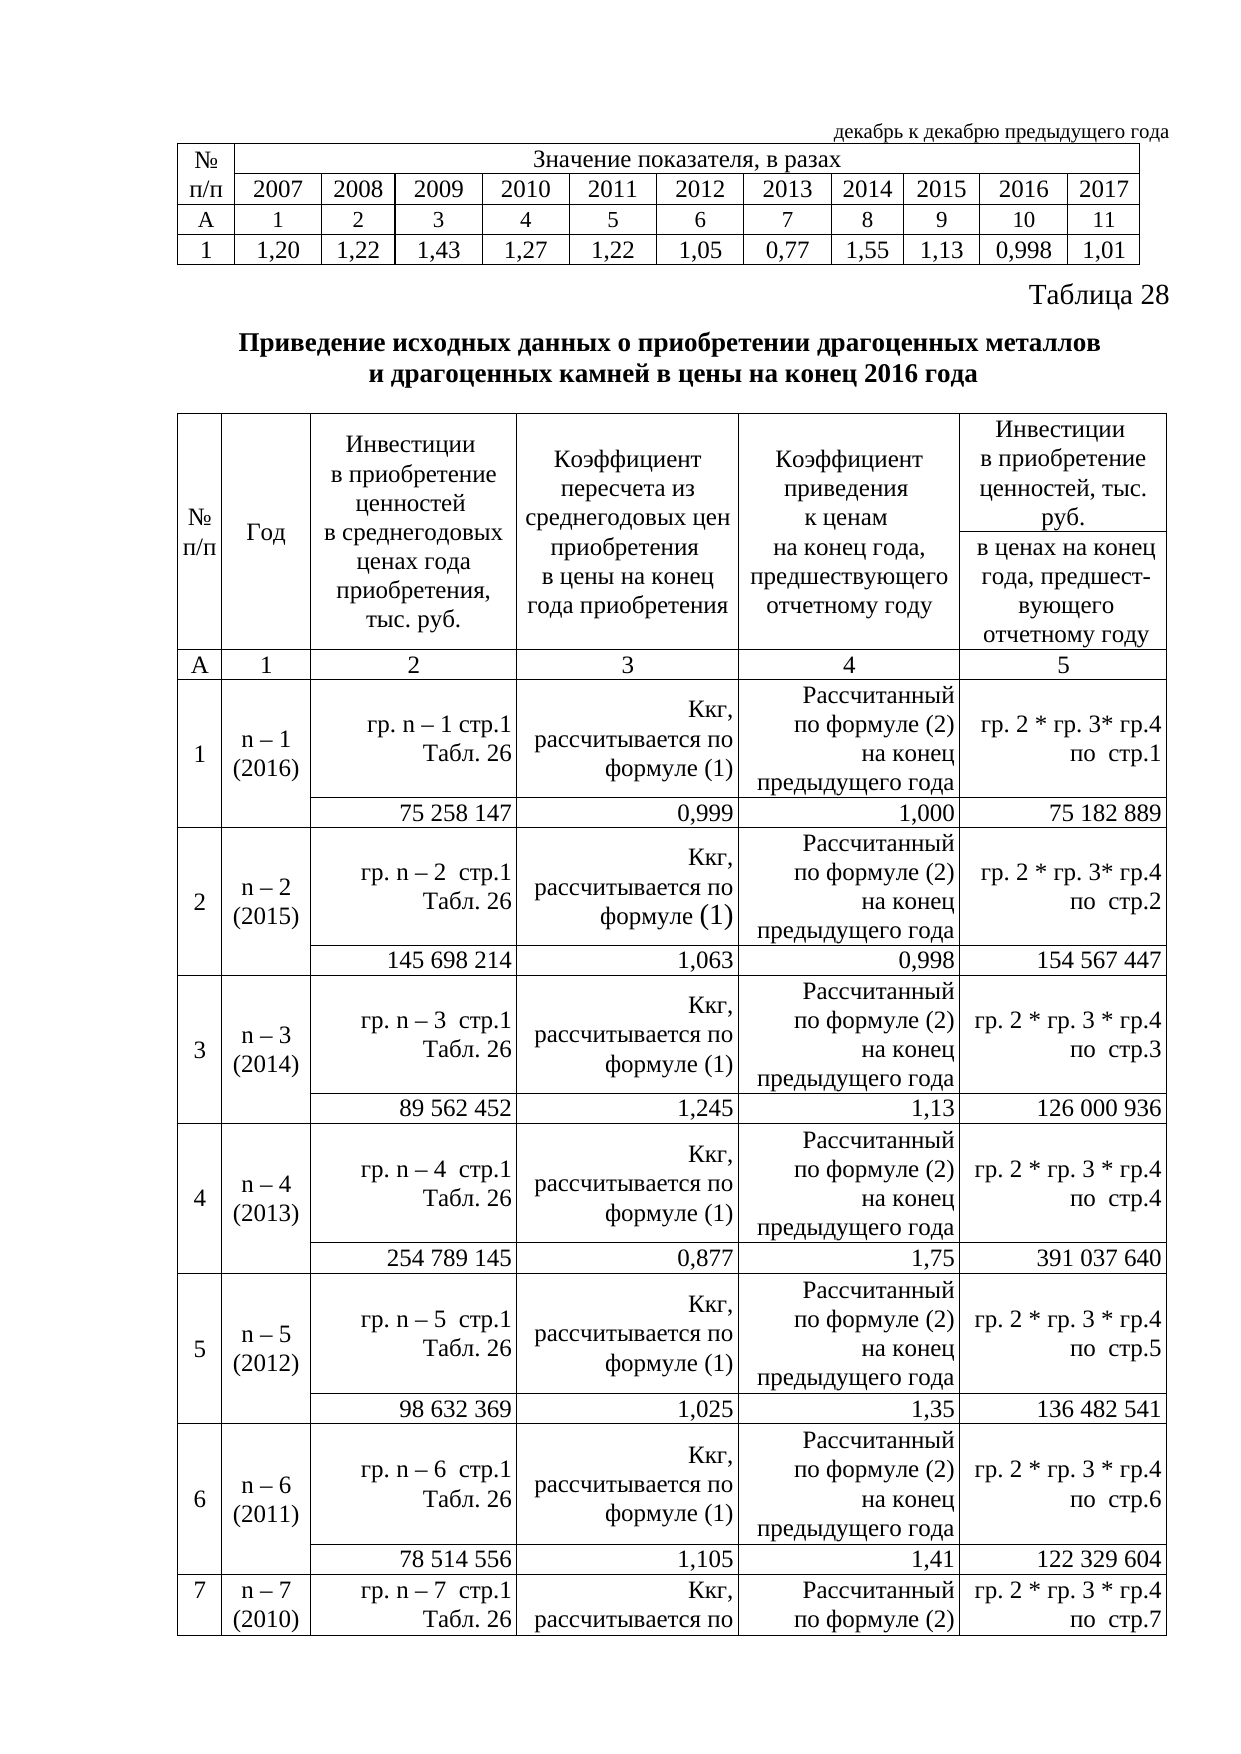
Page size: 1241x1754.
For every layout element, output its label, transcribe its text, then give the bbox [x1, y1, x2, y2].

table_cell 1 [222, 650, 310, 679]
table_cell n – 6 (2011) [222, 1424, 310, 1574]
table_cell 2 [311, 650, 516, 679]
table_cell 98 632 369 [311, 1394, 516, 1423]
table_cell Рассчитанный по формуле (2) на конец предыдущего года [739, 1274, 959, 1393]
table_cell 75 258 147 [311, 798, 516, 827]
table_cell Рассчитанный по формуле (2) на конец предыдущего года [739, 680, 959, 797]
table_cell гр. n – 4 стр.1 Табл. 26 [311, 1124, 516, 1242]
table_cell Ккг, рассчитывается по формуле (1) [517, 1575, 738, 1635]
table_cell гр. n – 2 стр.1 Табл. 26 [311, 828, 516, 944]
table_cell 7 [178, 1575, 221, 1635]
table_cell Рассчитанный по формуле (2) на конец предыдущего года [739, 1424, 959, 1543]
table_cell 1,27 [483, 235, 569, 264]
table_cell 1,55 [832, 235, 903, 264]
table_cell гр. 2 * гр. 3 * гр.4 по стр.6 [960, 1424, 1166, 1543]
table_cell 5 [960, 650, 1166, 679]
table_cell 0,999 [517, 798, 738, 827]
table_cell Рассчитанный по формуле (2) на конец предыдущего года [739, 1124, 959, 1242]
table_cell 126 000 936 [960, 1094, 1166, 1123]
table_cell 6 [178, 1424, 221, 1574]
table_cell 0,998 [739, 946, 959, 975]
table_header Коэффициент пересчета из среднегодовых цен приобретения в цены на конец года приобретения [517, 414, 738, 649]
table_cell 2013 [744, 174, 831, 203]
table_cell 1,01 [1068, 235, 1139, 264]
table_cell гр. 2 * гр. 3 * гр.4 по стр.3 [960, 976, 1166, 1092]
table_cell гр. 2 * гр. 3 * гр.4 по стр.7 [960, 1575, 1166, 1635]
table_cell 1 [235, 205, 321, 234]
table_cell 1,41 [739, 1545, 959, 1574]
table_cell 2008 [322, 174, 394, 203]
table_cell 4 [483, 205, 569, 234]
table_cell Рассчитанный по формуле (2) на конец предыдущего года [739, 828, 959, 944]
table_cell 89 562 452 [311, 1094, 516, 1123]
table_cell 1,20 [235, 235, 321, 264]
table_header № п/п [178, 144, 234, 203]
table_cell Рассчитанный по формуле (2) на конец предыдущего года [739, 1575, 959, 1635]
table_header Инвестиции в приобретение ценностей, тыс. руб. [960, 414, 1166, 531]
table_cell 2010 [483, 174, 569, 203]
table_cell гр. 2 * гр. 3* гр.4 по стр.1 [960, 680, 1166, 797]
table_cell Ккг, рассчитывается по формуле (1) [517, 828, 738, 944]
table_cell 1,43 [396, 235, 482, 264]
table_cell 2016 [980, 174, 1067, 203]
table_cell 391 037 640 [960, 1243, 1166, 1272]
table_cell 75 182 889 [960, 798, 1166, 827]
table_cell гр. 2 * гр. 3 * гр.4 по стр.4 [960, 1124, 1166, 1242]
table_cell 1,75 [739, 1243, 959, 1272]
table_cell А [178, 650, 221, 679]
table_cell 5 [570, 205, 656, 234]
table_cell 154 567 447 [960, 946, 1166, 975]
table_header Инвестиции в приобретение ценностей в среднегодовых ценах года приобретения, тыс. руб. [311, 414, 516, 649]
table_cell n – 5 (2012) [222, 1274, 310, 1423]
table_cell Ккг, рассчитывается по формуле (1) [517, 680, 738, 797]
table_cell 2012 [657, 174, 743, 203]
table_header № п/п [178, 414, 221, 649]
table_cell 2014 [832, 174, 903, 203]
table_cell 2015 [904, 174, 979, 203]
table_cell 1,22 [322, 235, 394, 264]
table_cell гр. 2 * гр. 3* гр.4 по стр.2 [960, 828, 1166, 944]
table_cell n – 4 (2013) [222, 1124, 310, 1272]
table_cell 4 [178, 1124, 221, 1272]
text Таблица 28 [177, 277, 1169, 311]
table_cell 0,77 [744, 235, 831, 264]
table_cell 1,05 [657, 235, 743, 264]
table_cell Рассчитанный по формуле (2) на конец предыдущего года [739, 976, 959, 1092]
table_cell 3 [517, 650, 738, 679]
table_cell 1,000 [739, 798, 959, 827]
table_cell 10 [980, 205, 1067, 234]
table_cell Ккг, рассчитывается по формуле (1) [517, 1274, 738, 1393]
table_cell 2011 [570, 174, 656, 203]
table_cell 1 [178, 235, 234, 264]
table_cell 3 [178, 976, 221, 1123]
table_cell 78 514 556 [311, 1545, 516, 1574]
text Приведение исходных данных о приобретении драгоценных металлов и драгоценных камней в цены на конец 2016 года [177, 326, 1169, 388]
table_cell 11 [1068, 205, 1139, 234]
table_cell гр. n – 6 стр.1 Табл. 26 [311, 1424, 516, 1543]
table_cell 1,105 [517, 1545, 738, 1574]
table_cell 3 [396, 205, 482, 234]
table_cell 122 329 604 [960, 1545, 1166, 1574]
table_cell гр. n – 7 стр.1 Табл. 26 [311, 1575, 516, 1635]
table_cell 4 [739, 650, 959, 679]
table_cell 136 482 541 [960, 1394, 1166, 1423]
table_cell 1,13 [904, 235, 979, 264]
table_cell 2 [178, 828, 221, 975]
table_cell n – 1 (2016) [222, 680, 310, 827]
table_cell 0,877 [517, 1243, 738, 1272]
table_cell 5 [178, 1274, 221, 1423]
table_cell в ценах на конец года, предшест-вующего отчетному году [960, 532, 1166, 649]
table_cell Ккг, рассчитывается по формуле (1) [517, 976, 738, 1092]
table_cell 8 [832, 205, 903, 234]
table_cell гр. n – 5 стр.1 Табл. 26 [311, 1274, 516, 1393]
table_cell n – 3 (2014) [222, 976, 310, 1123]
text декабрь к декабрю предыдущего года [177, 118, 1169, 143]
table_cell 7 [744, 205, 831, 234]
table_cell 1 [178, 680, 221, 827]
table_cell 1,22 [570, 235, 656, 264]
table_cell А [178, 205, 234, 234]
table_cell 2007 [235, 174, 321, 203]
table_cell 1,13 [739, 1094, 959, 1123]
table_cell 254 789 145 [311, 1243, 516, 1272]
table_cell 2009 [396, 174, 482, 203]
table_cell n – 2 (2015) [222, 828, 310, 975]
table_cell гр. n – 3 стр.1 Табл. 26 [311, 976, 516, 1092]
table_cell 2017 [1068, 174, 1139, 203]
table_cell 1,35 [739, 1394, 959, 1423]
table_cell 1,245 [517, 1094, 738, 1123]
table_cell 1,063 [517, 946, 738, 975]
table_cell 2 [322, 205, 394, 234]
table_cell гр. 2 * гр. 3 * гр.4 по стр.5 [960, 1274, 1166, 1393]
table_cell 9 [904, 205, 979, 234]
table_cell 0,998 [980, 235, 1067, 264]
table_cell Ккг, рассчитывается по формуле (1) [517, 1424, 738, 1543]
table_header Год [222, 414, 310, 649]
table_header Коэффициент приведения к ценам на конец года, предшествующего отчетному году [739, 414, 959, 649]
table_header Значение показателя, в разах [235, 144, 1139, 173]
table_cell гр. n – 1 стр.1 Табл. 26 [311, 680, 516, 797]
table_cell 1,025 [517, 1394, 738, 1423]
table_cell Ккг, рассчитывается по формуле (1) [517, 1124, 738, 1242]
table_cell n – 7 (2010) [222, 1575, 310, 1635]
table_cell 145 698 214 [311, 946, 516, 975]
table_cell 6 [657, 205, 743, 234]
